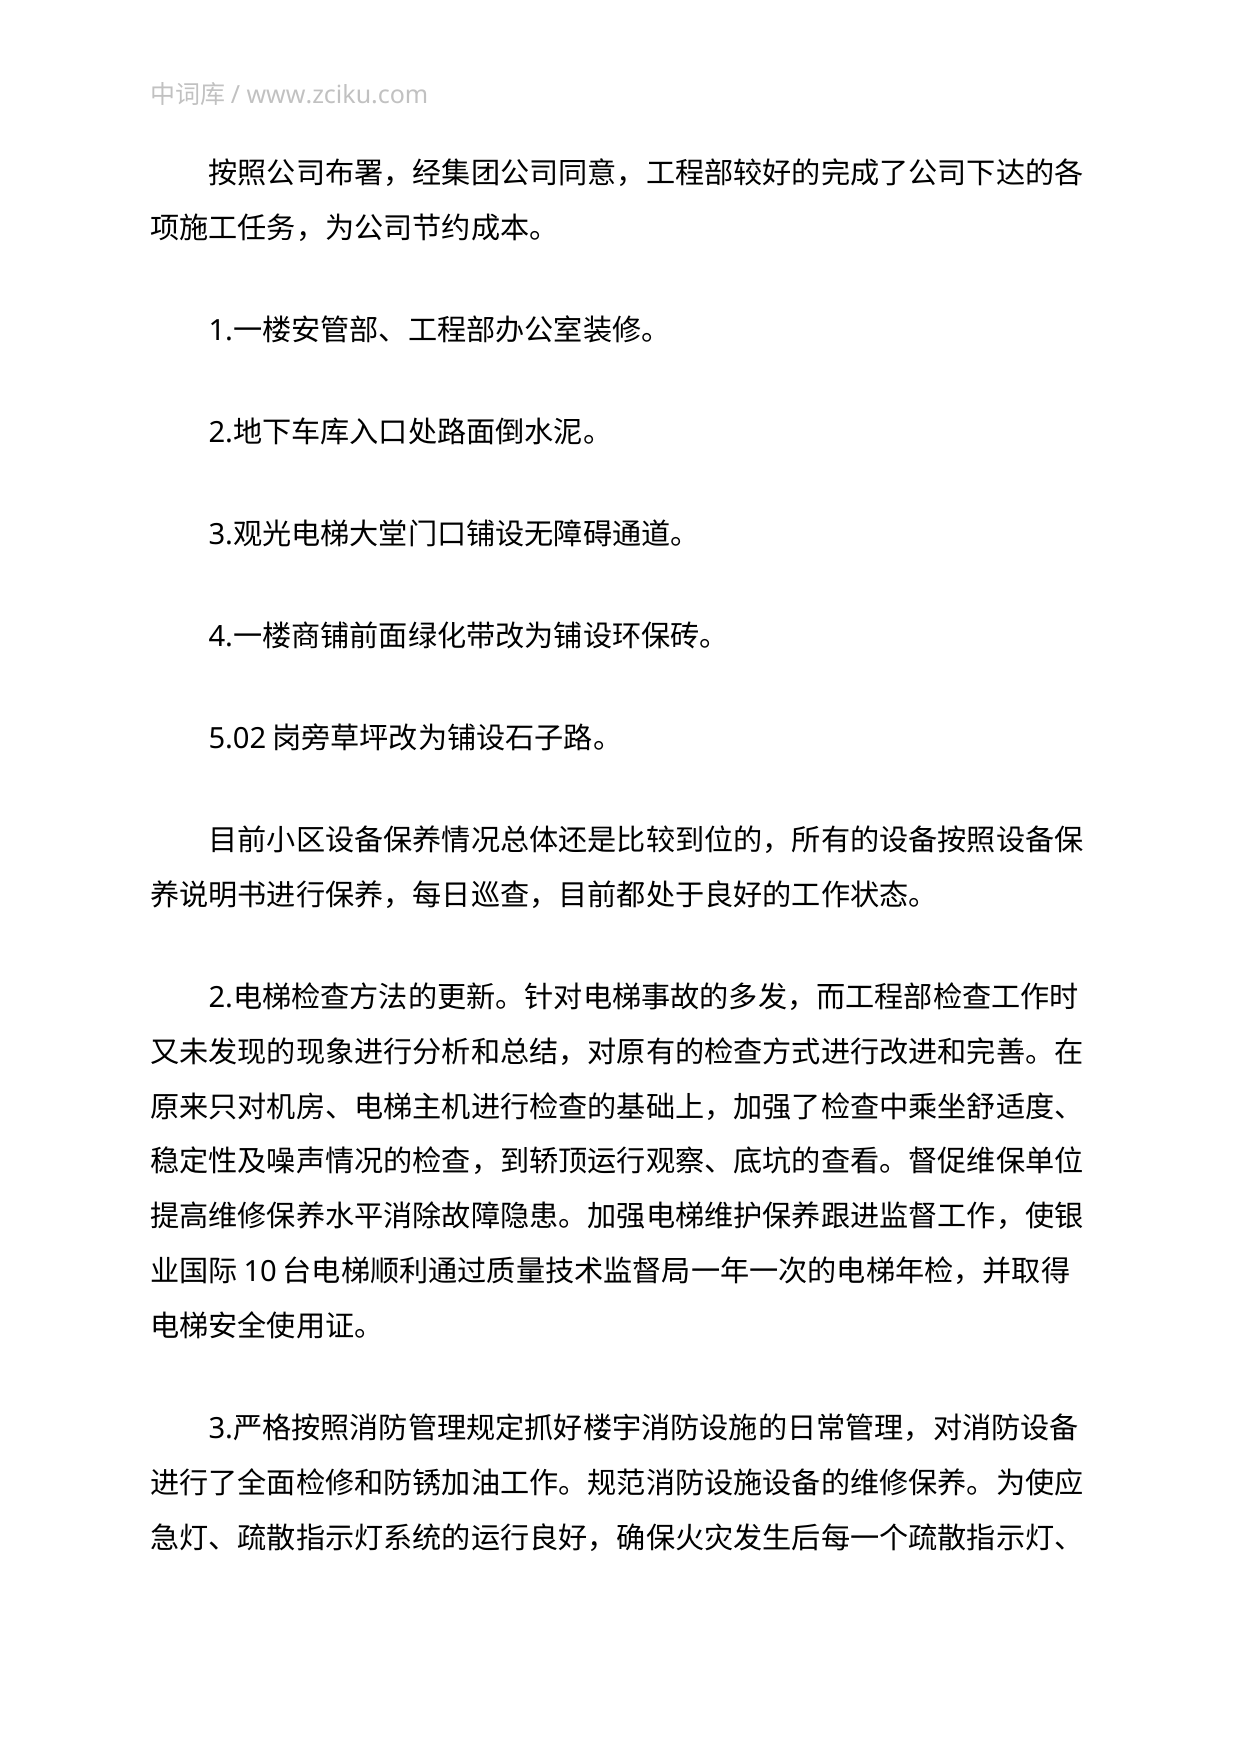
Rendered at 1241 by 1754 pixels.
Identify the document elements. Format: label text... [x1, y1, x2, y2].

text 目前小区设备保养情况总体还是比较到位的，所有的设备按照设备保养说明书进行保养，每日巡查，目前都处于良好的工作状态。 [150, 817, 1090, 914]
text 2.地下车库入口处路面倒水泥。 [150, 409, 1090, 451]
text 4.一楼商铺前面绿化带改为铺设环保砖。 [150, 613, 1090, 655]
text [150, 1404, 1090, 1557]
text 2.电梯检查方法的更新。针对电梯事故的多发，而工程部检查工作时又未发现的现象进行分析和总结，对原有的检查方式进行改进和完善。在原来只对机房、电梯主机进行检查的基础上，加强了检查中乘坐舒适度、稳定性及噪声情况的检查，到轿顶运行观察、底坑的查看。督促维保单位提高维修保养水平消除故障隐患。加强电梯维护保养跟进监督工作，使银业国际10台电梯顺利通过质量技术监督局一年一次的电梯年检，并取得电梯安全使用证。 [150, 973, 1090, 1345]
text 1.一楼安管部、工程部办公室装修。 [150, 307, 1090, 349]
text 5.02岗旁草坪改为铺设石子路。 [150, 714, 1090, 757]
text 按照公司布署，经集团公司同意，工程部较好的完成了公司下达的各项施工任务，为公司节约成本。 [150, 150, 1090, 247]
text 3.观光电梯大堂门口铺设无障碍通道。 [150, 511, 1090, 553]
